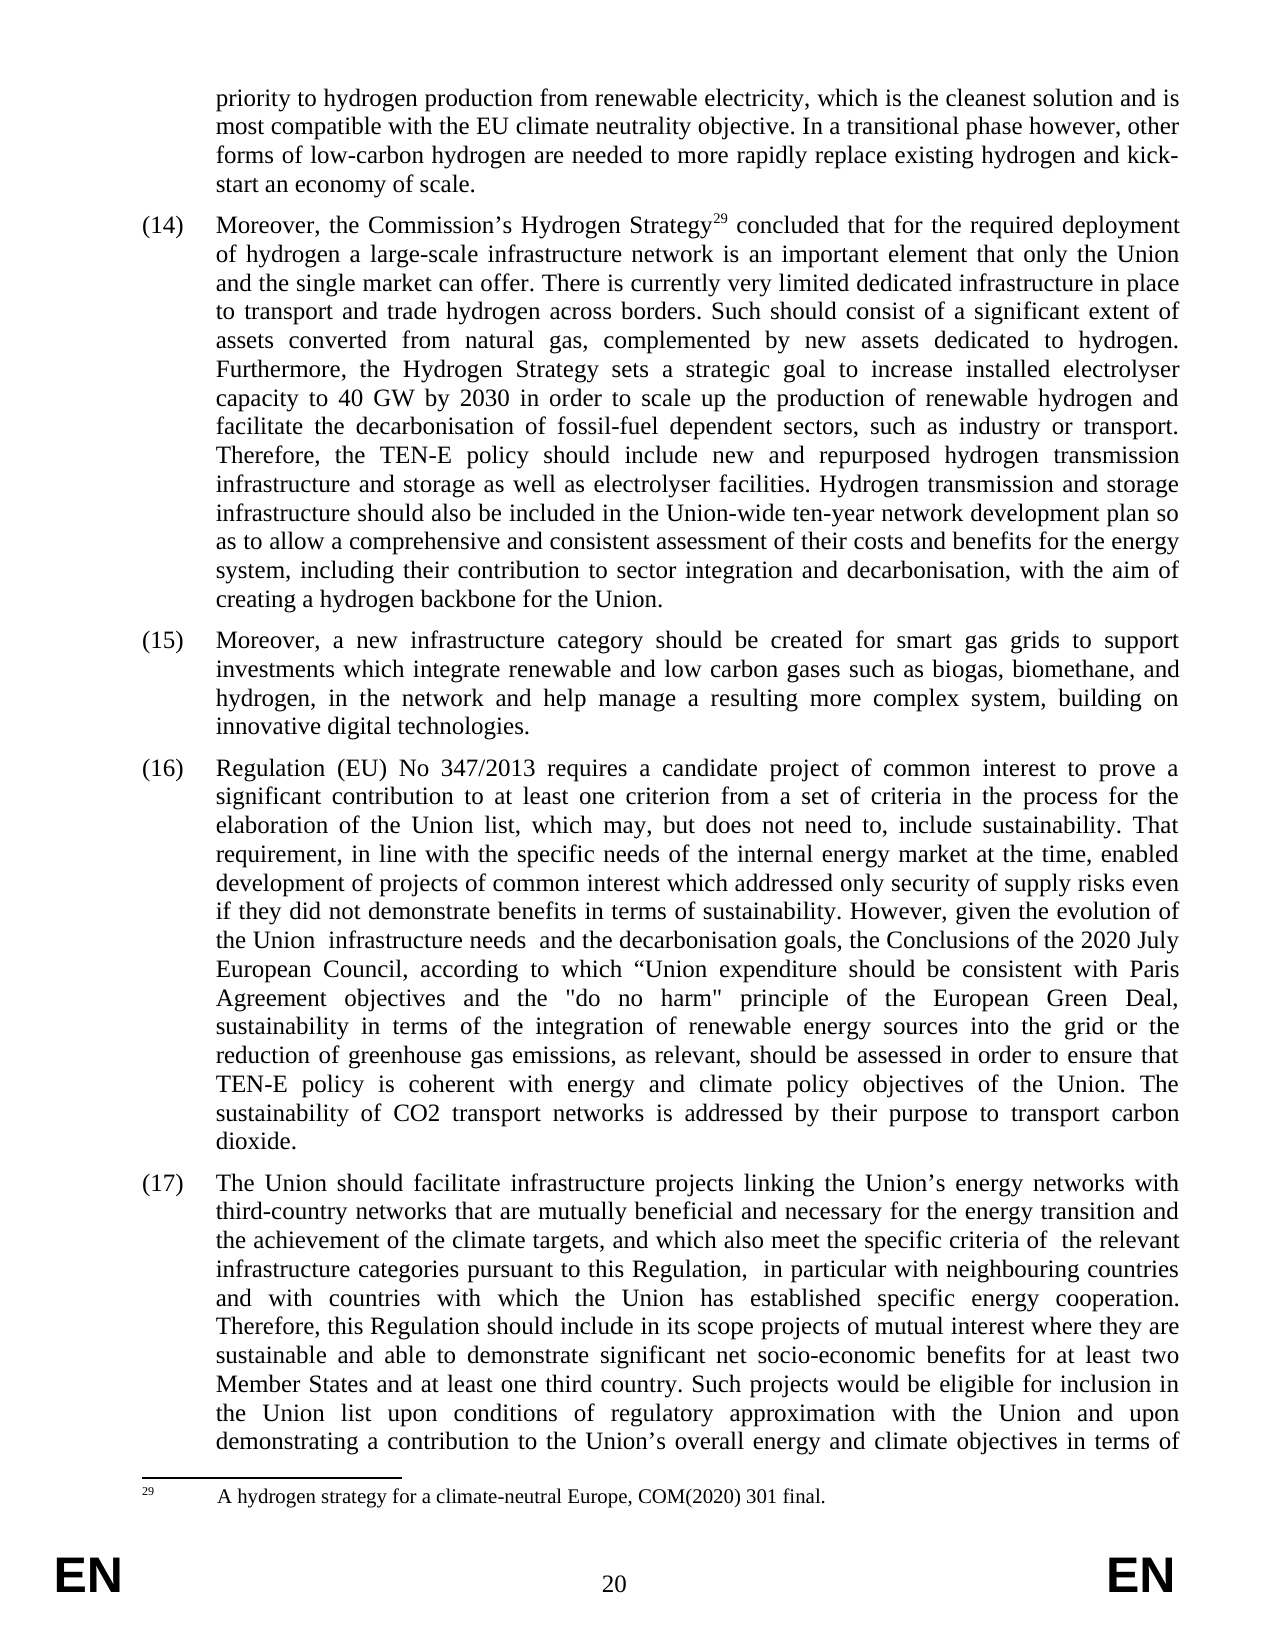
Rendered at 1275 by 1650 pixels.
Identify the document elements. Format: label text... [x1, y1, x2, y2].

text (15) Moreover, a new infrastructure category should be created for smart gas grids to support investments which integrate renewable and low carbon gases such as biogas, biomethane, and hydrogen, in the network and help manage a resulting more complex system, building on innovative digital technologies. [142, 625, 1181, 740]
text (16) Regulation (EU) No 347/2013 requires a candidate project of common interest to prove a significant contribution to at least one criterion from a set of criteria in the process for the elaboration of the Union list, which may, but does not need to, include sustainability. That requirement, in line with the specific needs of the internal energy market at the time, enabled development of projects of common interest which addressed only security of supply risks even if they did not demonstrate benefits in terms of sustainability. However, given the evolution of the Union infrastructure needs and the decarbonisation goals, the Conclusions of the 2020 July European Council, according to which “Union expenditure should be consistent with Paris Agreement objectives and the "do no harm" principle of the European Green Deal, sustainability in terms of the integration of renewable energy sources into the grid or the reduction of greenhouse gas emissions, as relevant, should be assessed in order to ensure that TEN-E policy is coherent with energy and climate policy objectives of the Union. The sustainability of CO2 transport networks is addressed by their purpose to transport carbon dioxide. [142, 753, 1181, 1155]
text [142, 1168, 1181, 1455]
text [142, 83, 1181, 198]
text (14) Moreover, the Commission’s Hydrogen Strategy concluded that for the required deployment of hydrogen a large-scale infrastructure network is an important element that only the Union and the single market can offer. There is currently very limited dedicated infrastructure in place to transport and trade hydrogen across borders. Such should consist of a significant extent of assets converted from natural gas, complemented by new assets dedicated to hydrogen. Furthermore, the Hydrogen Strategy sets a strategic goal to increase installed electrolyser capacity to 40 GW by 2030 in order to scale up the production of renewable hydrogen and facilitate the decarbonisation of fossil-fuel dependent sectors, such as industry or transport. Therefore, the TEN-E policy should include new and repurposed hydrogen transmission infrastructure and storage as well as electrolyser facilities. Hydrogen transmission and storage infrastructure should also be included in the Union-wide ten-year network development plan so as to allow a comprehensive and consistent assessment of their costs and benefits for the energy system, including their contribution to sector integration and decarbonisation, with the aim of creating a hydrogen backbone for the Union. [142, 210, 1181, 613]
